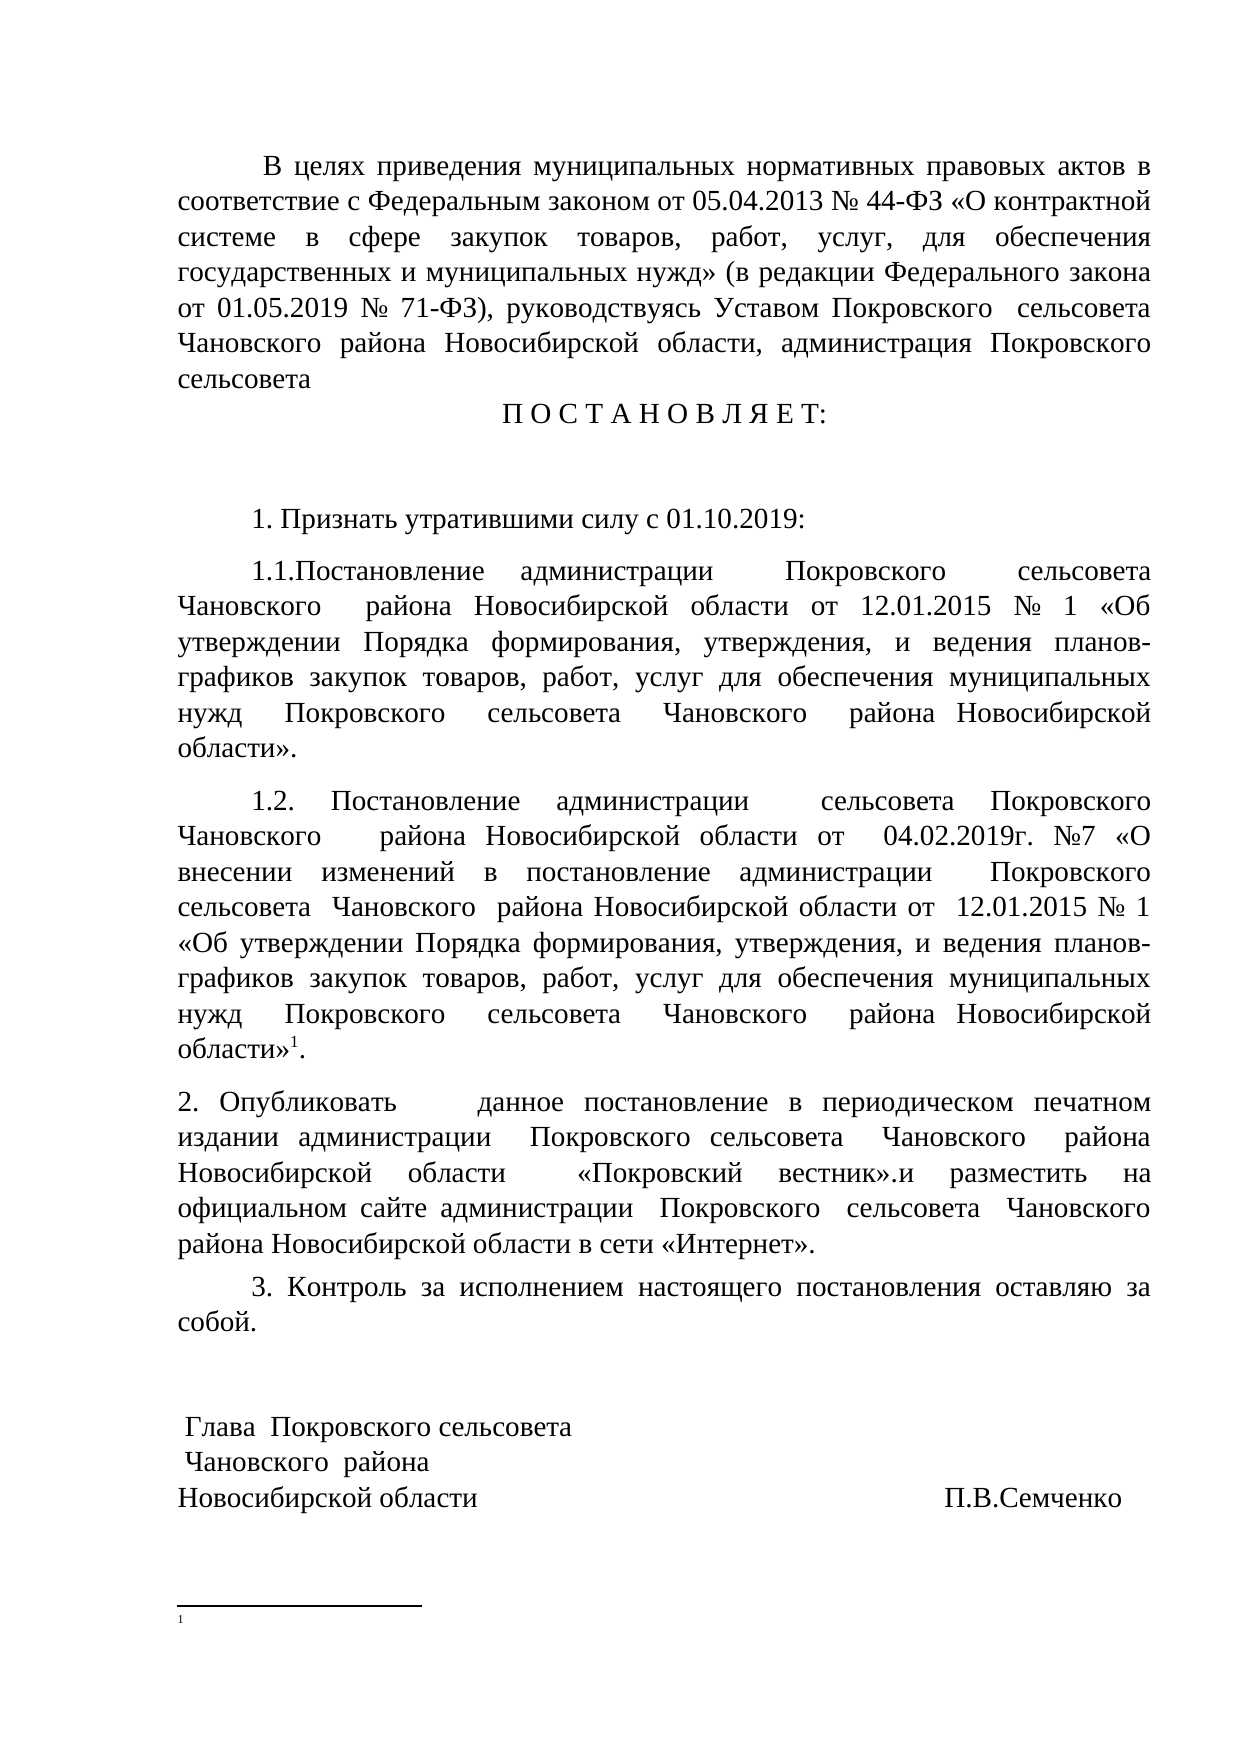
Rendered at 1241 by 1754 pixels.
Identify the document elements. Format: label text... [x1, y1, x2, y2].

text 1. Признать утратившими силу с 01.10.2019: [177, 501, 1152, 534]
text Чановского района [177, 1444, 1152, 1478]
text 1.1.Постановление администрации Покровского сельсовета Чановского района Новосибирской области от 12.01.2015 № 1 «Об утверждении Порядка формирования, утверждения, и ведения планов-графиков закупок товаров, работ, услуг для обеспечения муниципальных нужд Покровского сельсовета Чановского района Новосибирской области». [177, 553, 1152, 764]
text 2. Опубликовать данное постановление в периодическом печатном издании администрации Покровского сельсовета Чановского района Новосибирской области «Покровский вестник».и разместить на официальном сайте администрации Покровского сельсовета Чановского района Новосибирской области в сети «Интернет». [177, 1084, 1152, 1259]
text П О С Т А Н О В Л Я Е Т: [177, 396, 1152, 430]
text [177, 1480, 1152, 1584]
text В целях приведения муниципальных нормативных правовых актов в соответствие с Федеральным законом от 05.04.2013 № 44-ФЗ «О контрактной системе в сфере закупок товаров, работ, услуг, для обеспечения государственных и муниципальных нужд» (в редакции Федерального закона от 01.05.2019 № 71-ФЗ), руководствуясь Уставом Покровского сельсовета Чановского района Новосибирской области, администрация Покровского сельсовета [177, 148, 1152, 394]
text 1.2. Постановление администрации сельсовета Покровского Чановского района Новосибирской области от 04.02.2019г. №7 «О внесении изменений в постановление администрации Покровского сельсовета Чановского района Новосибирской области от 12.01.2015 № 1 «Об утверждении Порядка формирования, утверждения, и ведения планов-графиков закупок товаров, работ, услуг для обеспечения муниципальных нужд Покровского сельсовета Чановского района Новосибирской области». [177, 783, 1152, 1065]
text 3. Контроль за исполнением настоящего постановления оставляю за собой. [177, 1269, 1152, 1338]
text Глава Покровского сельсовета [177, 1409, 1152, 1442]
